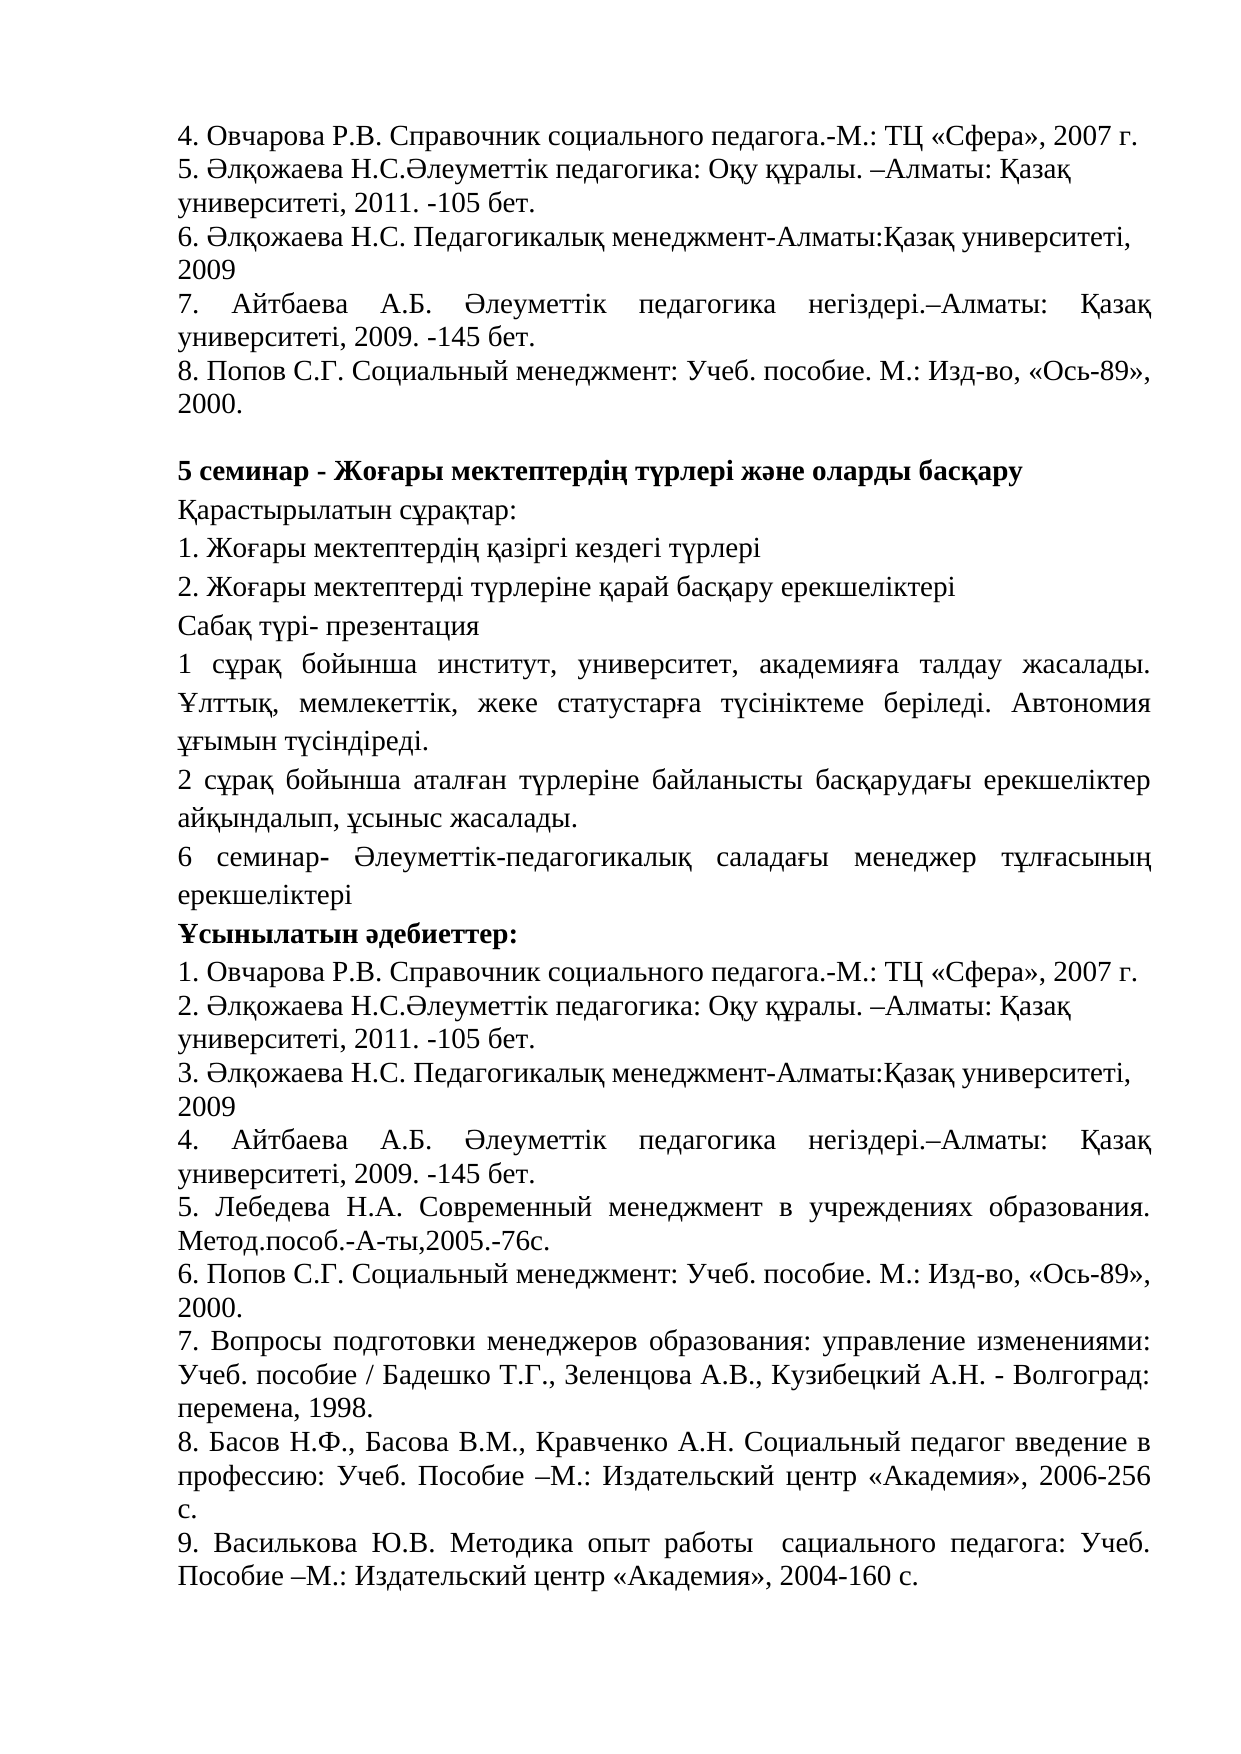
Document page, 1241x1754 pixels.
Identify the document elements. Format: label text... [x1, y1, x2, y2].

text Қарастырылатын сұрақтар: [177, 492, 1152, 526]
text 1 сұрақ бойынша институт, университет, академияға талдау жасалады. Ұлттық, мемлекеттік, жеке статустарға түсініктеме беріледі. Автономия ұғымын түсіндіреді. [177, 646, 1152, 757]
text 1. Овчарова Р.В. Справочник социального педагога.-М.: ТЦ «Сфера», . [177, 954, 1152, 988]
text Сабақ түрі- презентация [177, 608, 1152, 641]
text 2. Әлқожаева Н.С.Әлеуметтік педагогика: Оқу құралы. –Алматы: Қазақ университеті, 2011. -105 бет. [177, 988, 1152, 1055]
text 8. Попов С.Г. Социальный менеджмент: Учеб. пособие. М.: Изд-во, «Ось-89», 2000. [177, 353, 1152, 420]
text 6 семинар- Әлеуметтік-педагогикалық саладағы менеджер тұлғасының ерекшеліктері [177, 839, 1152, 911]
text Ұсынылатын әдебиеттер: [177, 916, 1152, 949]
text 7. Вопросы подготовки менеджеров образования: управление изменениями: Учеб. пособие / Бадешко Т.Г., Зеленцова А.В., Кузибецкий А.Н. - Волгоград: перемена, 1998. [177, 1323, 1152, 1424]
text 9. Василькова Ю.В. Методика опыт работы сациального педагога: Учеб. Пособие –М.: Издательский центр «Академия», 2004-160 с. [177, 1525, 1152, 1592]
text 7. Айтбаева А.Б. Әлеуметтік педагогика негіздері.–Алматы: Қазақ университеті, 2009. -145 бет. [177, 286, 1152, 353]
text 4. Айтбаева А.Б. Әлеуметтік педагогика негіздері.–Алматы: Қазақ университеті, 2009. -145 бет. [177, 1122, 1152, 1189]
text 5. Лебедева Н.А. Современный менеджмент в учреждениях образования. Метод.пособ.-А-ты,2005.-76с. [177, 1189, 1152, 1256]
text 2 сұрақ бойынша аталған түрлеріне байланысты басқарудағы ерекшеліктер айқындалып, ұсыныс жасалады. [177, 762, 1152, 834]
text 1. Жоғары мектептердің қазіргі кездегі түрлері [177, 531, 1152, 564]
text 5 семинар - Жоғары мектептердің түрлері және оларды басқару [177, 453, 1152, 487]
text 5. Әлқожаева Н.С.Әлеуметтік педагогика: Оқу құралы. –Алматы: Қазақ университеті, 2011. -105 бет. [177, 152, 1152, 219]
text 4. Овчарова Р.В. Справочник социального педагога.-М.: ТЦ «Сфера», . [177, 118, 1152, 152]
text 6. Әлқожаева Н.С. Педагогикалық менеджмент-Алматы:Қазақ университеті, 2009 [177, 219, 1152, 286]
text 3. Әлқожаева Н.С. Педагогикалық менеджмент-Алматы:Қазақ университеті, 2009 [177, 1055, 1152, 1122]
text 6. Попов С.Г. Социальный менеджмент: Учеб. пособие. М.: Изд-во, «Ось-89», 2000. [177, 1256, 1152, 1323]
text 2. Жоғары мектептерді түрлеріне қарай басқару ерекшеліктері [177, 569, 1152, 603]
text 8. Басов Н.Ф., Басова В.М., Кравченко А.Н. Социальный педагог введение в профессию: Учеб. Пособие –М.: Издательский центр «Академия», 2006-256 с. [177, 1424, 1152, 1525]
